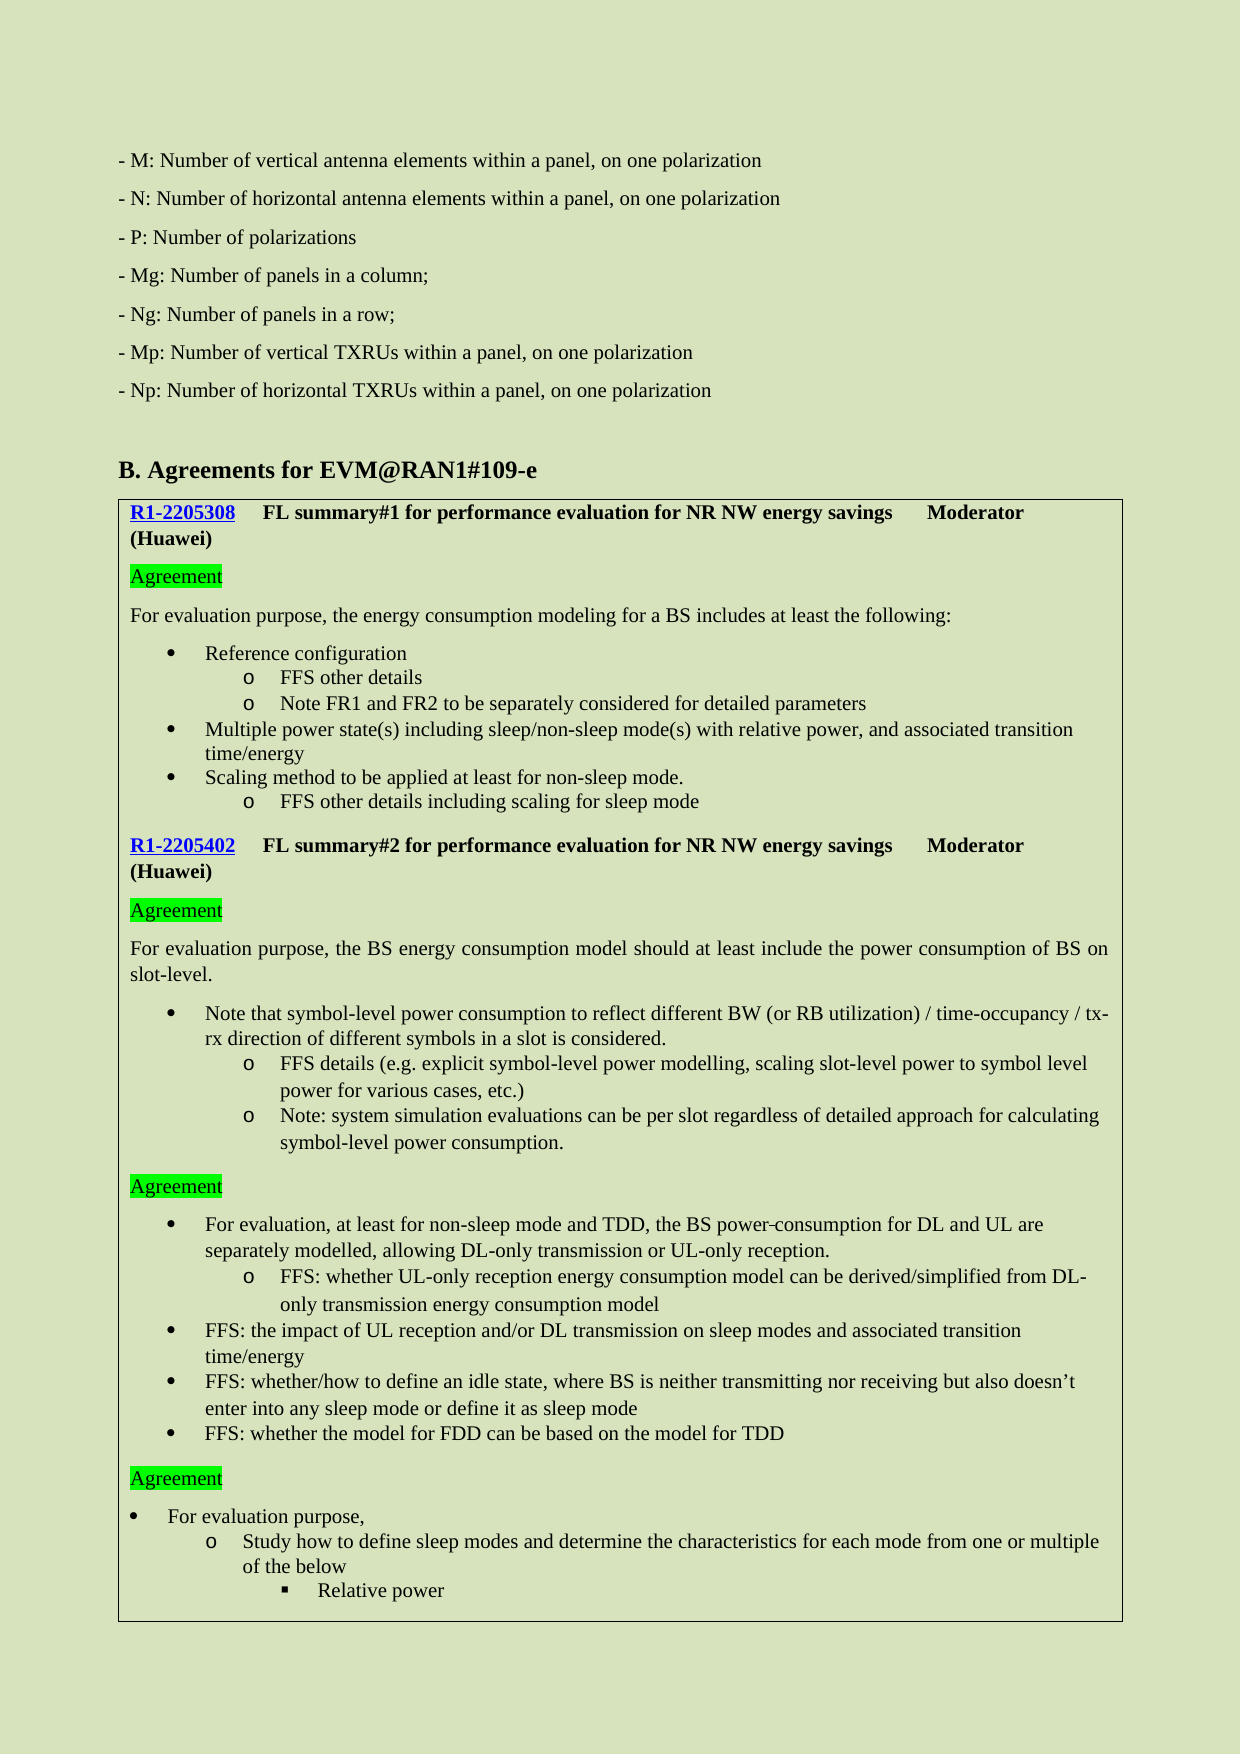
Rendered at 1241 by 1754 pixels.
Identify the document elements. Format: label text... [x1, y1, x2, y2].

text - P: Number of polarizations [118, 224, 1122, 249]
text - Ng: Number of panels in a row; [118, 301, 1122, 326]
text - Mg: Number of panels in a column; [118, 263, 1122, 287]
text - Np: Number of horizontal TXRUs within a panel, on one polarization [118, 378, 1122, 402]
subtitle B. Agreements for EVM@RAN1#109-e [118, 455, 1122, 484]
text - Mp: Number of vertical TXRUs within a panel, on one polarization [118, 340, 1122, 364]
text - M: Number of vertical antenna elements within a panel, on one polarization [118, 148, 1122, 172]
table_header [119, 500, 1122, 1621]
text - N: Number of horizontal antenna elements within a panel, on one polarization [118, 186, 1122, 210]
